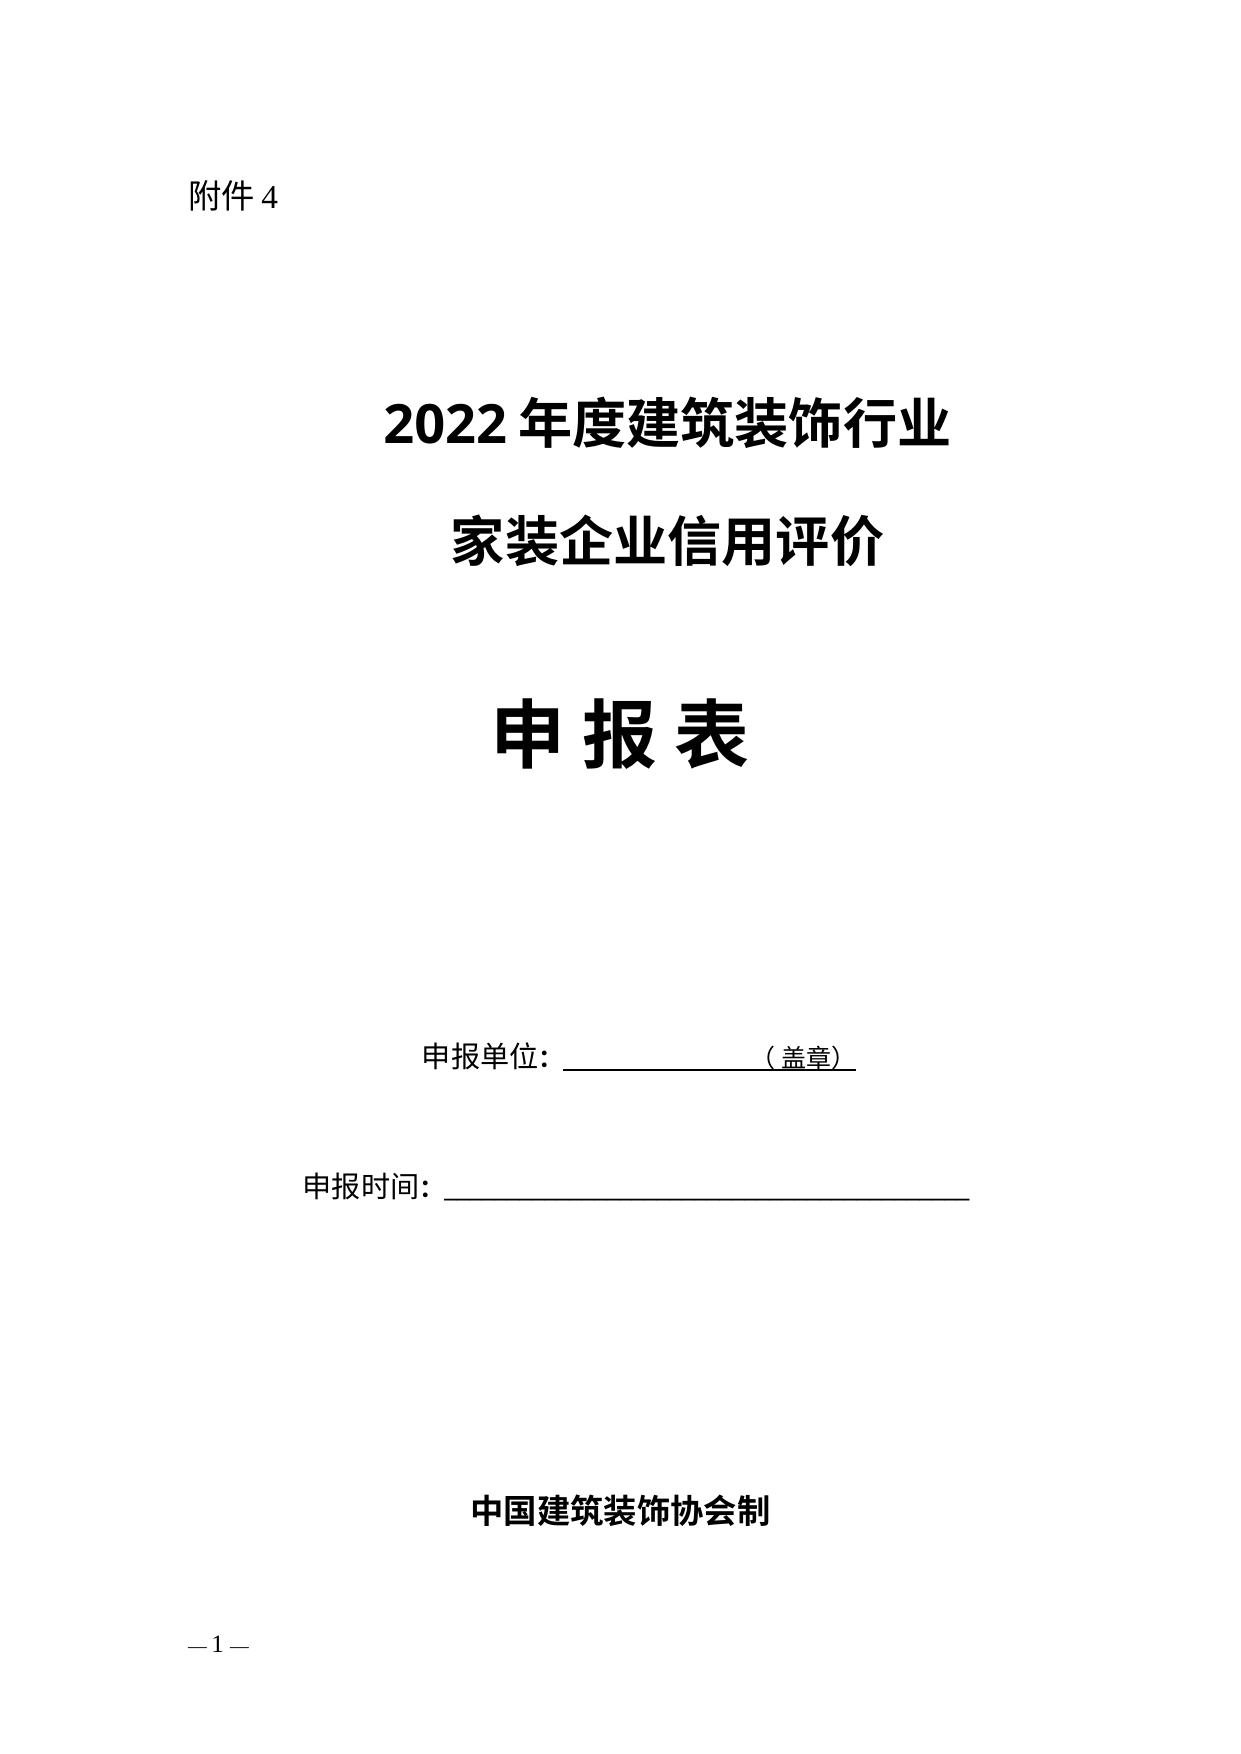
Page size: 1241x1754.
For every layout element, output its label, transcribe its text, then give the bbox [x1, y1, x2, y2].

text 申报时间：__________________________________________ [188, 1152, 1052, 1217]
subtitle 家装企业信用评价 [282, 498, 1052, 577]
subtitle 2022年度建筑装饰行业 [282, 380, 1052, 459]
text 中国建筑装饰协会制 [188, 1477, 1052, 1542]
text 申 报 表 [188, 664, 1052, 794]
text 申报单位： （ 盖章） [188, 1022, 1052, 1087]
text 附件4 [188, 162, 1052, 227]
